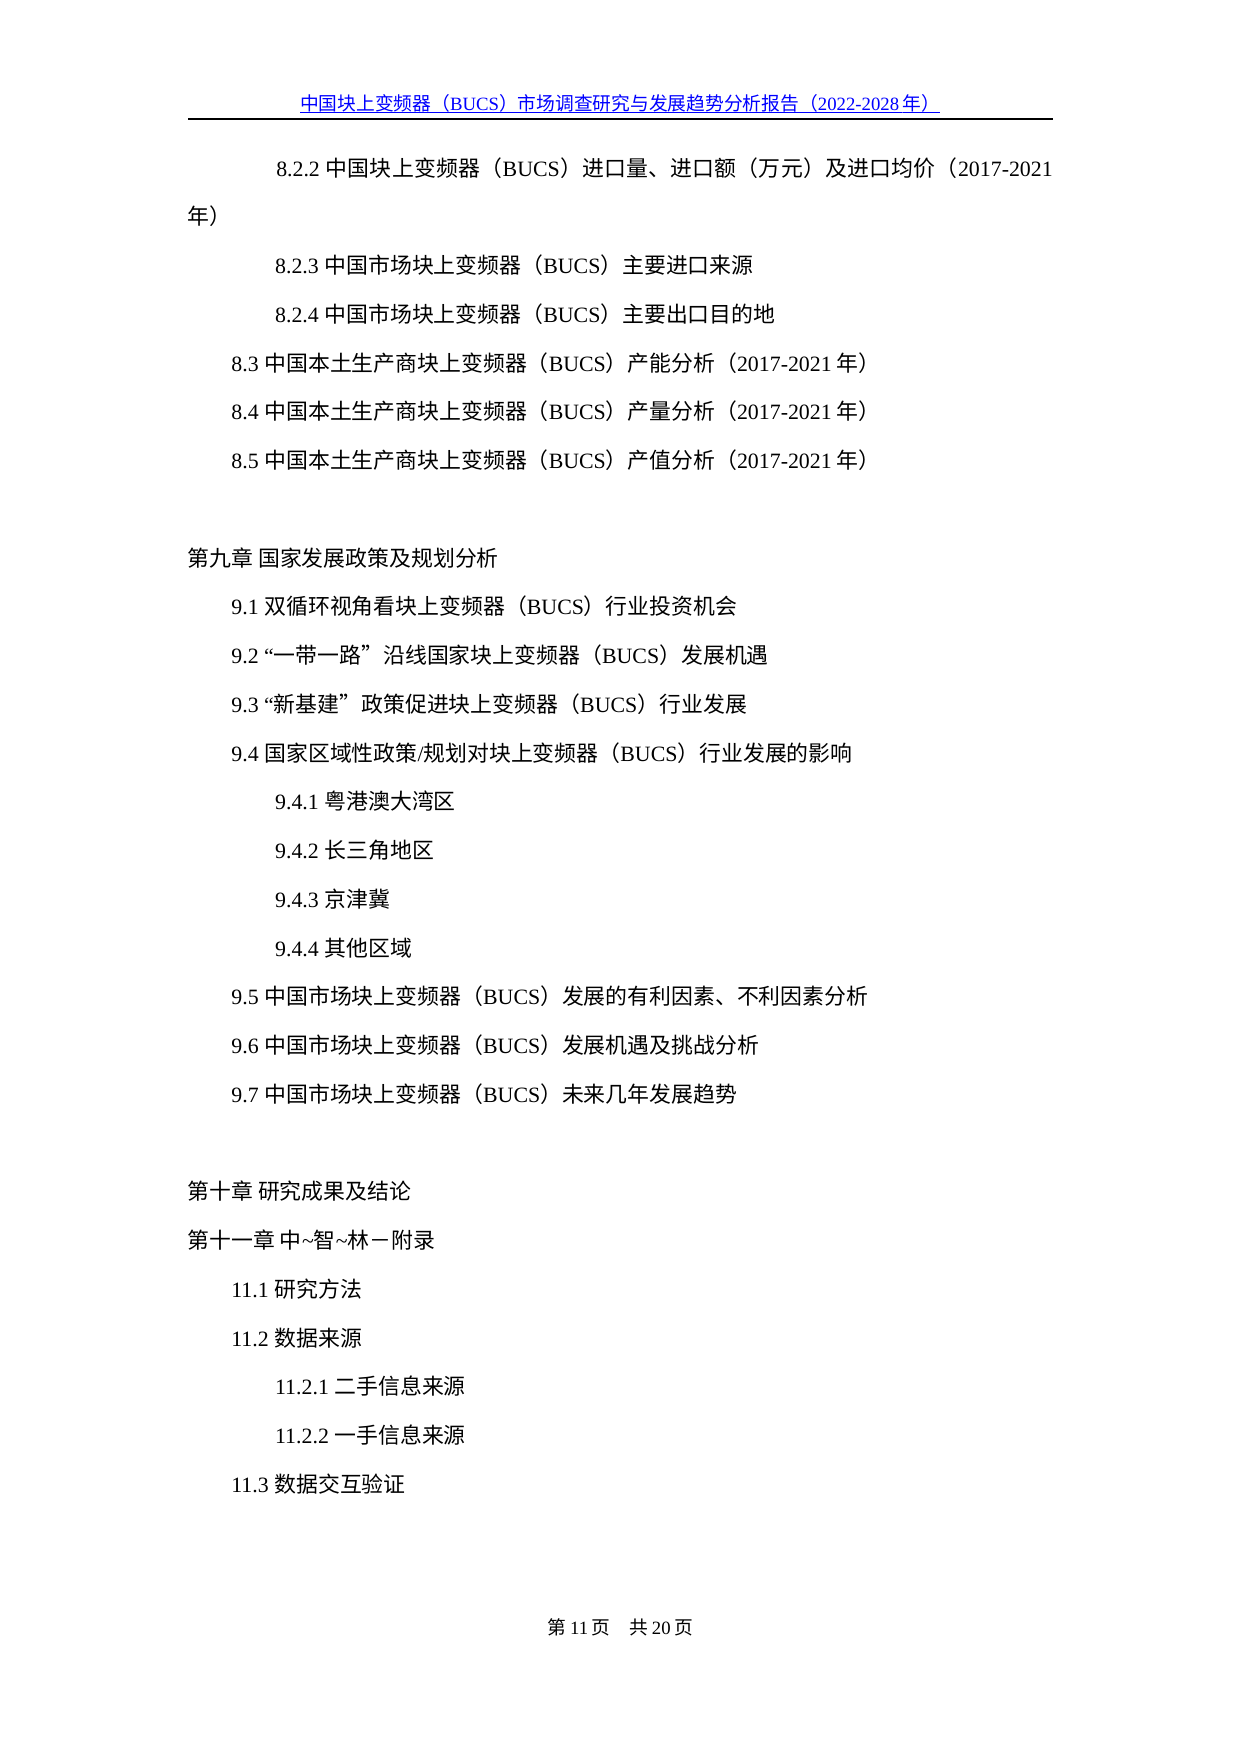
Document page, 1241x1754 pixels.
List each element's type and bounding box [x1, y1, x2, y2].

text [187, 150, 1053, 1499]
